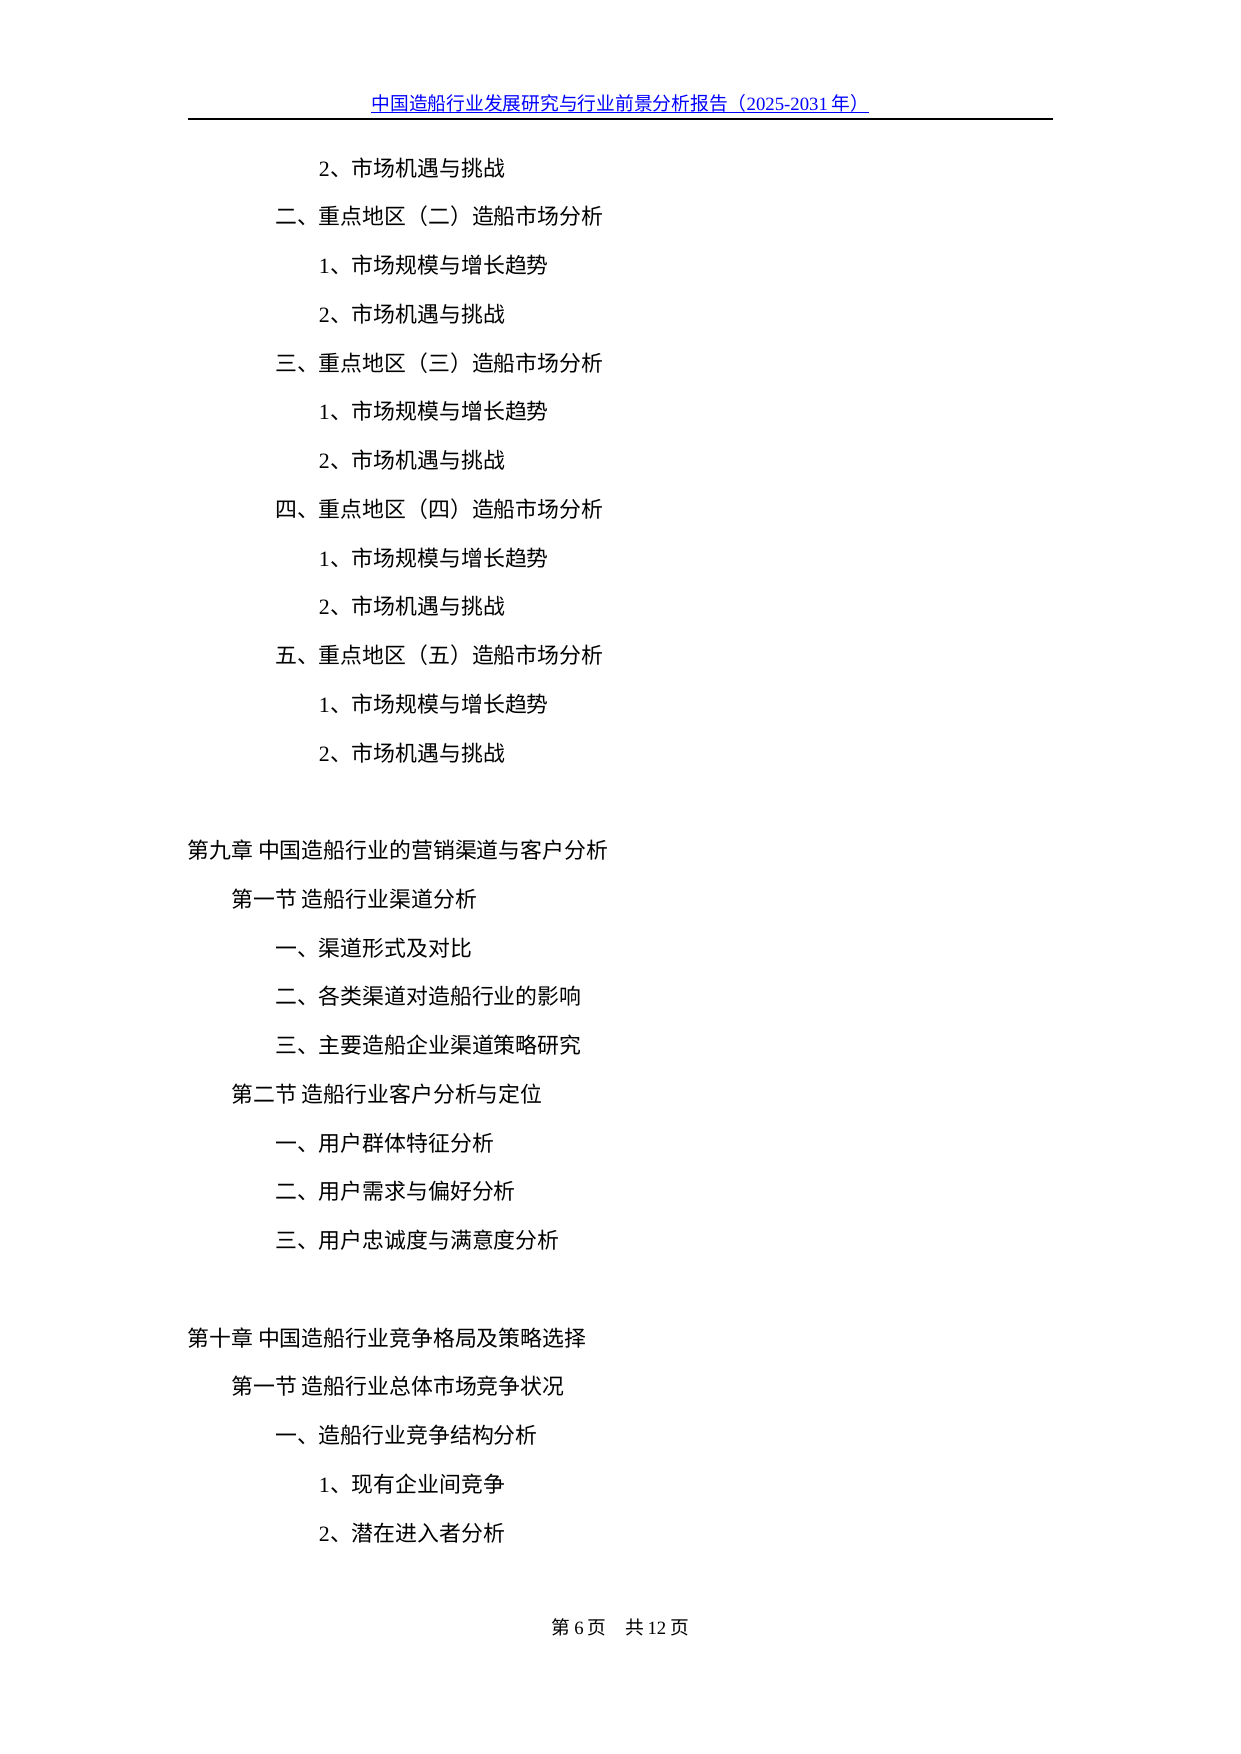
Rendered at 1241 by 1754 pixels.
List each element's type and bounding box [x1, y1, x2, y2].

text [187, 150, 1053, 1548]
